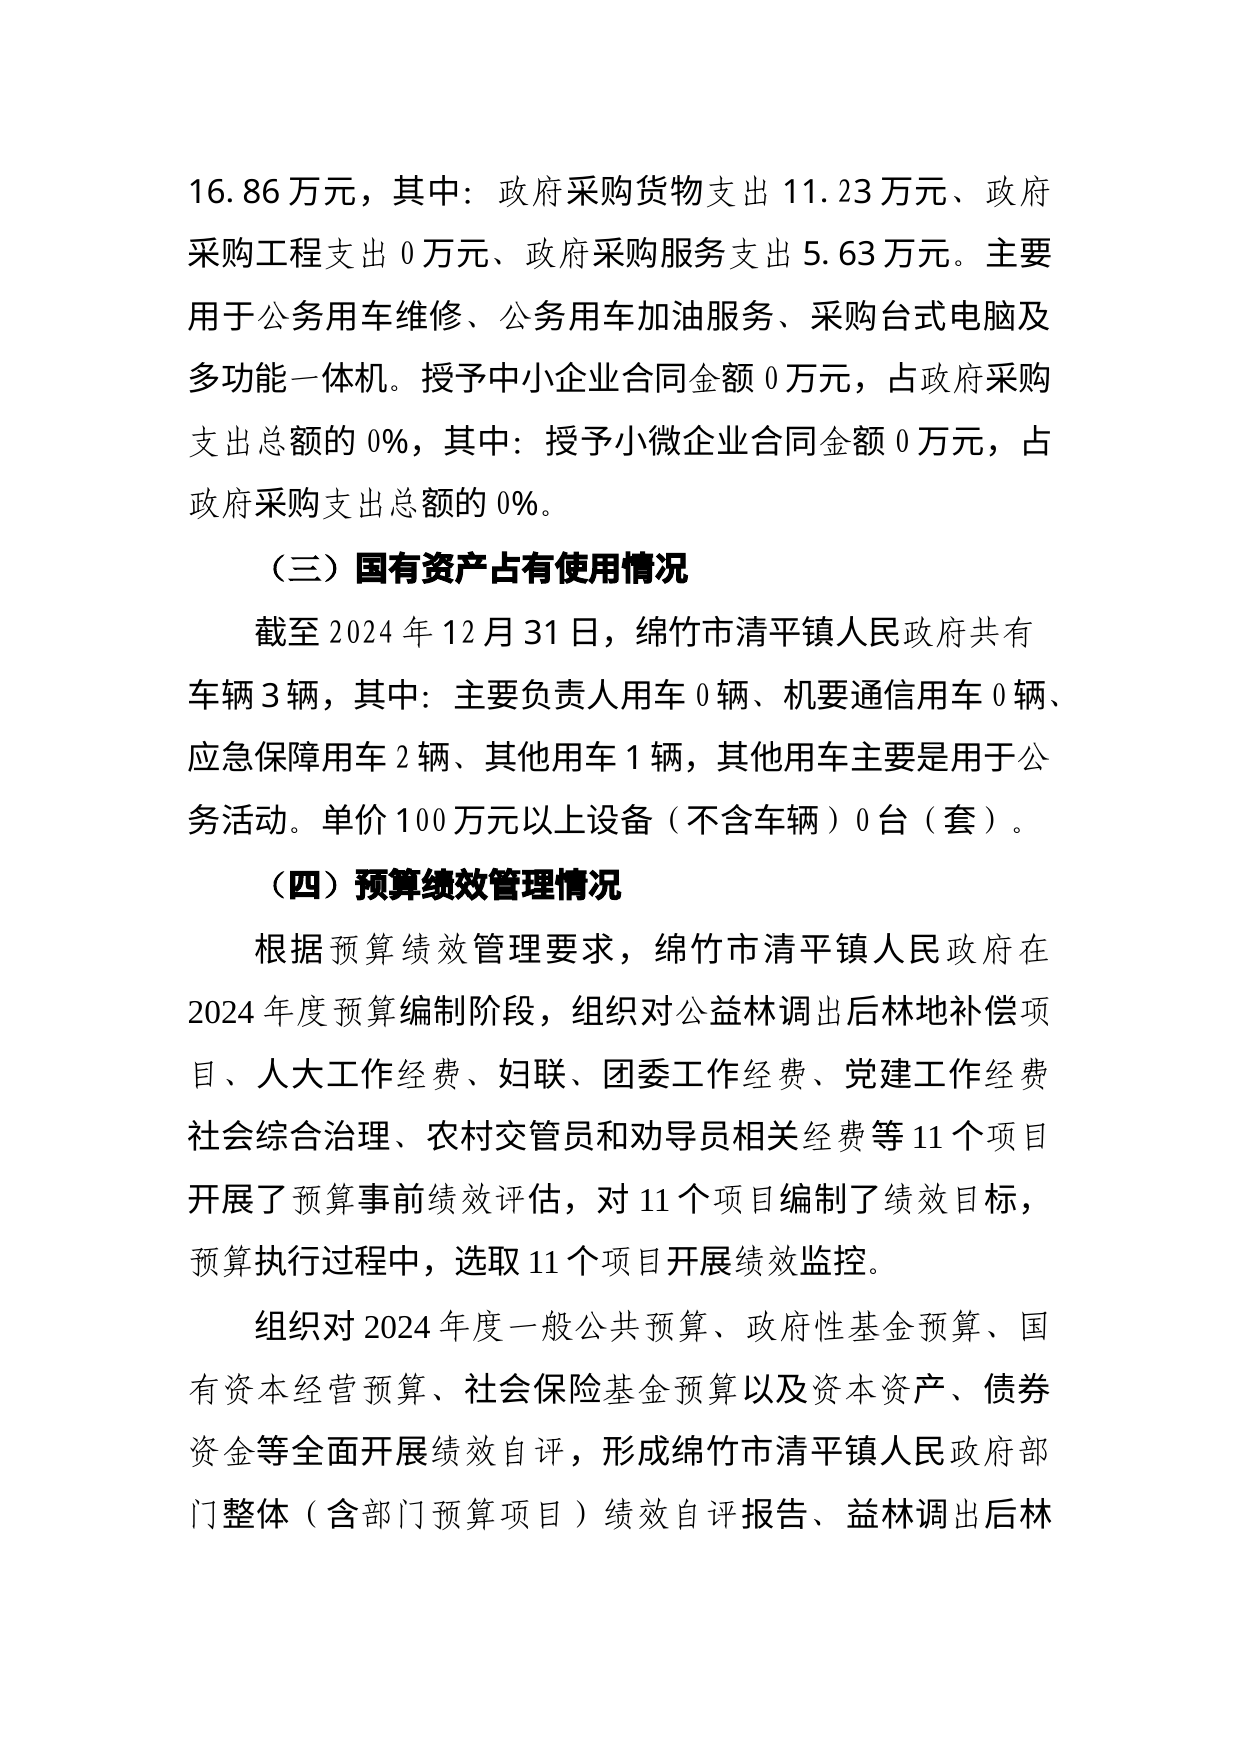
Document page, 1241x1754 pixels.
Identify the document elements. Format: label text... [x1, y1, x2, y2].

text （三）国有资产占有使用情况 [187, 530, 1053, 593]
text 根据预算绩效管理要求，绵竹市清平镇人民政府在2024年度预算编制阶段，组织对公益林调出后林地补偿项目、人大工作经费、妇联、团委工作经费、党建工作经费、社会综合治理、农村交管员和劝导员相关经费等11个项目开展了预算事前绩效评估，对11个项目编制了绩效目标，预算执行过程中，选取11个项目开展绩效监控。 [187, 911, 1053, 1286]
text 截至2024年12月31日，绵竹市清平镇人民政府共有车辆3辆，其中：主要负责人用车0辆、机要通信用车0辆、应急保障用车2辆、其他用车1辆，其他用车主要是用于公务活动。单价100万元以上设备（不含车辆）0台（套）。 [187, 595, 1053, 845]
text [187, 1288, 1053, 1538]
text （四）预算绩效管理情况 [187, 847, 1053, 909]
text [187, 153, 1053, 528]
